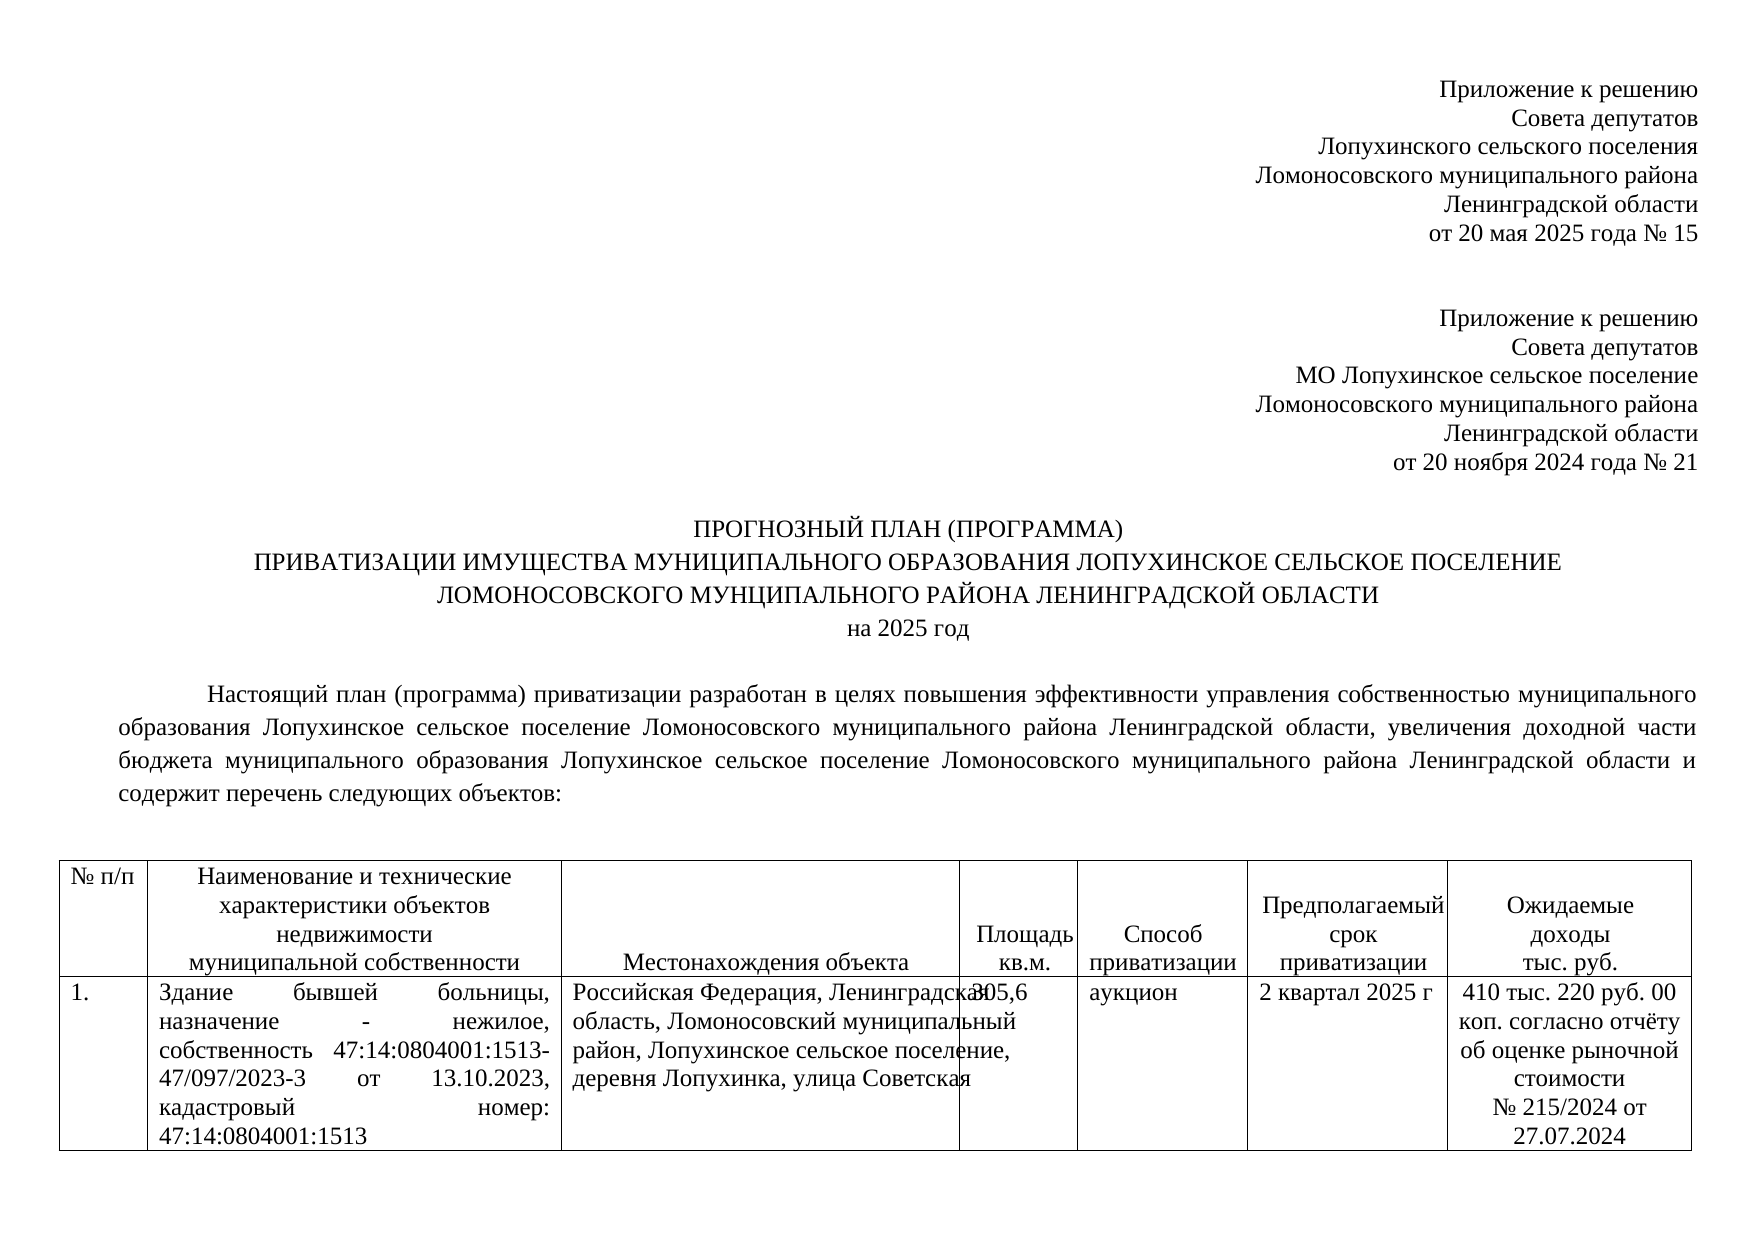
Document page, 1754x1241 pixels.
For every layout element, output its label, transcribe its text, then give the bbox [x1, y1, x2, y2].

table_header № п/п [60, 861, 147, 976]
text Совета депутатов [118, 103, 1698, 131]
text Ленинградской области [118, 189, 1698, 218]
text Лопухинского сельского поселения [118, 131, 1698, 160]
table_cell 410 тыс. 220 руб. 00 коп. согласно отчёту об оценке рыночной стоимости № 215/2024 от 27.07.2024 [1448, 977, 1691, 1150]
text МО Лопухинское сельское поселение [118, 361, 1698, 389]
text Настоящий план (программа) приватизации разработан в целях повышения эффективности управления собственностью муниципального образования Лопухинское сельское поселение Ломоносовского муниципального района Ленинградской области, увеличения доходной части бюджета муниципального образования Лопухинское сельское поселение Ломоносовского муниципального района Ленинградской области и содержит перечень следующих объектов: [118, 679, 1698, 807]
text Ломоносовского муниципального района [118, 160, 1698, 189]
table_cell аукцион [1078, 977, 1247, 1150]
table_cell Здание бывшей больницы, назначение - нежилое, собственность 47:14:0804001:1513-47/097/2023-3 от 13.10.2023, кадастровый номер: 47:14:0804001:1513 [148, 977, 561, 1150]
table_cell Российская Федерация, Ленинградская область, Ломоносовский муниципальный район, Лопухинское сельское поселение, деревня Лопухинка, улица Советская [562, 977, 959, 1150]
text ПРОГНОЗНЫЙ ПЛАН (ПРОГРАММА) [118, 514, 1698, 543]
text ПРИВАТИЗАЦИИ ИМУЩЕСТВА МУНИЦИПАЛЬНОГО ОБРАЗОВАНИЯ ЛОПУХИНСКОЕ СЕЛЬСКОЕ ПОСЕЛЕНИЕ [118, 547, 1698, 576]
table_header Предполагаемый срок приватизации [1248, 861, 1447, 976]
text от 20 мая 2025 года № 15 [118, 218, 1698, 246]
text от 20 ноября 2024 года № 21 [118, 447, 1698, 476]
text Ленинградской области [118, 418, 1698, 447]
table_header Местонахождения объекта [562, 861, 959, 976]
table_header Ожидаемые доходы тыс. руб. [1448, 861, 1691, 976]
text ЛОМОНОСОВСКОГО МУНЦИПАЛЬНОГО РАЙОНА ЛЕНИНГРАДСКОЙ ОБЛАСТИ [118, 580, 1698, 609]
table_header Наименование и технические характеристики объектов недвижимости муниципальной собственности [148, 861, 561, 976]
table_header Способ приватизации [1078, 861, 1247, 976]
text Приложение к решению [118, 74, 1698, 103]
table_cell 1. [60, 977, 147, 1150]
text Ломоносовского муниципального района [118, 389, 1698, 418]
table_cell 2 квартал 2025 г [1248, 977, 1447, 1150]
text на 2025 год [118, 613, 1698, 642]
text Совета депутатов [118, 332, 1698, 361]
text Приложение к решению [118, 275, 1698, 332]
table_header Площадь кв.м. [960, 861, 1077, 976]
table_cell 305,6 [960, 977, 1077, 1150]
